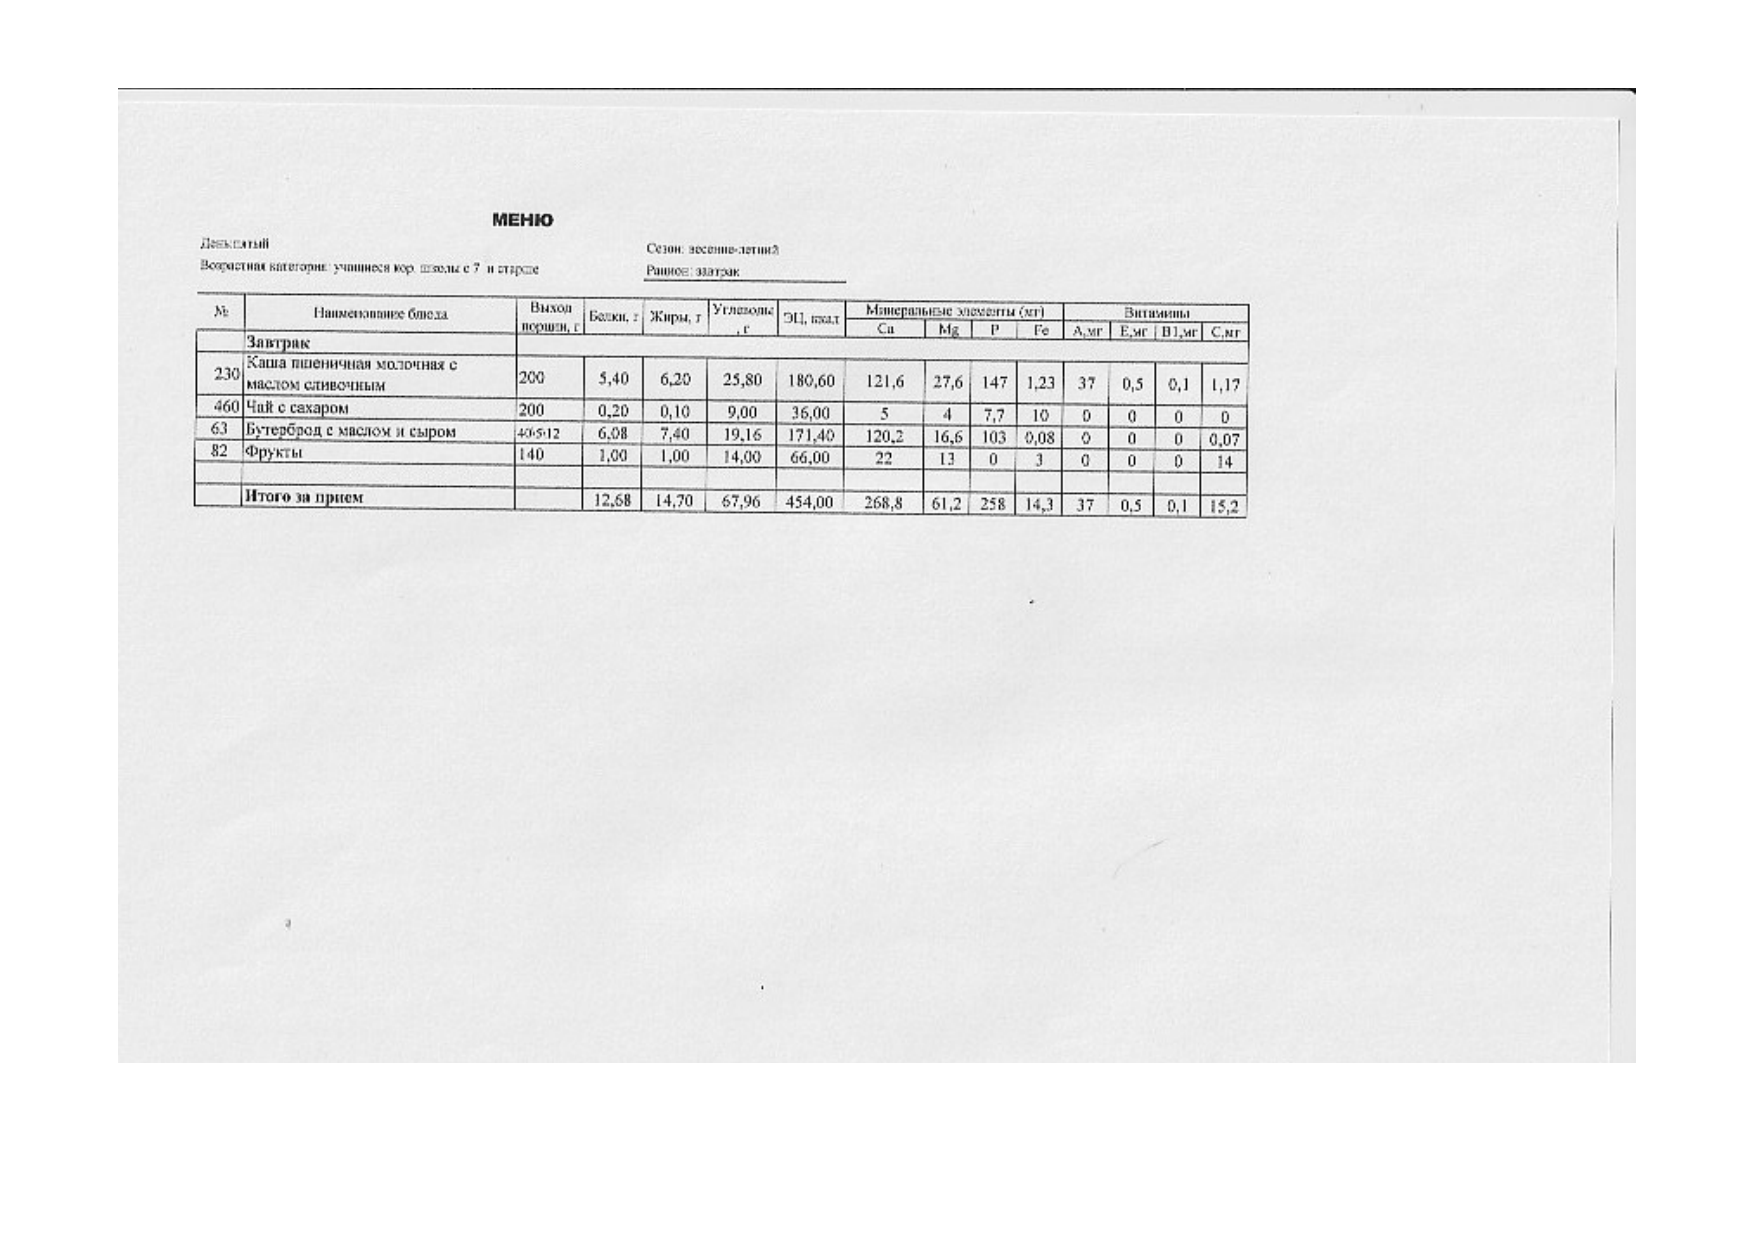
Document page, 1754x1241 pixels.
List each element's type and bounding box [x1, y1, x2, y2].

picture [118, 88, 1636, 1063]
